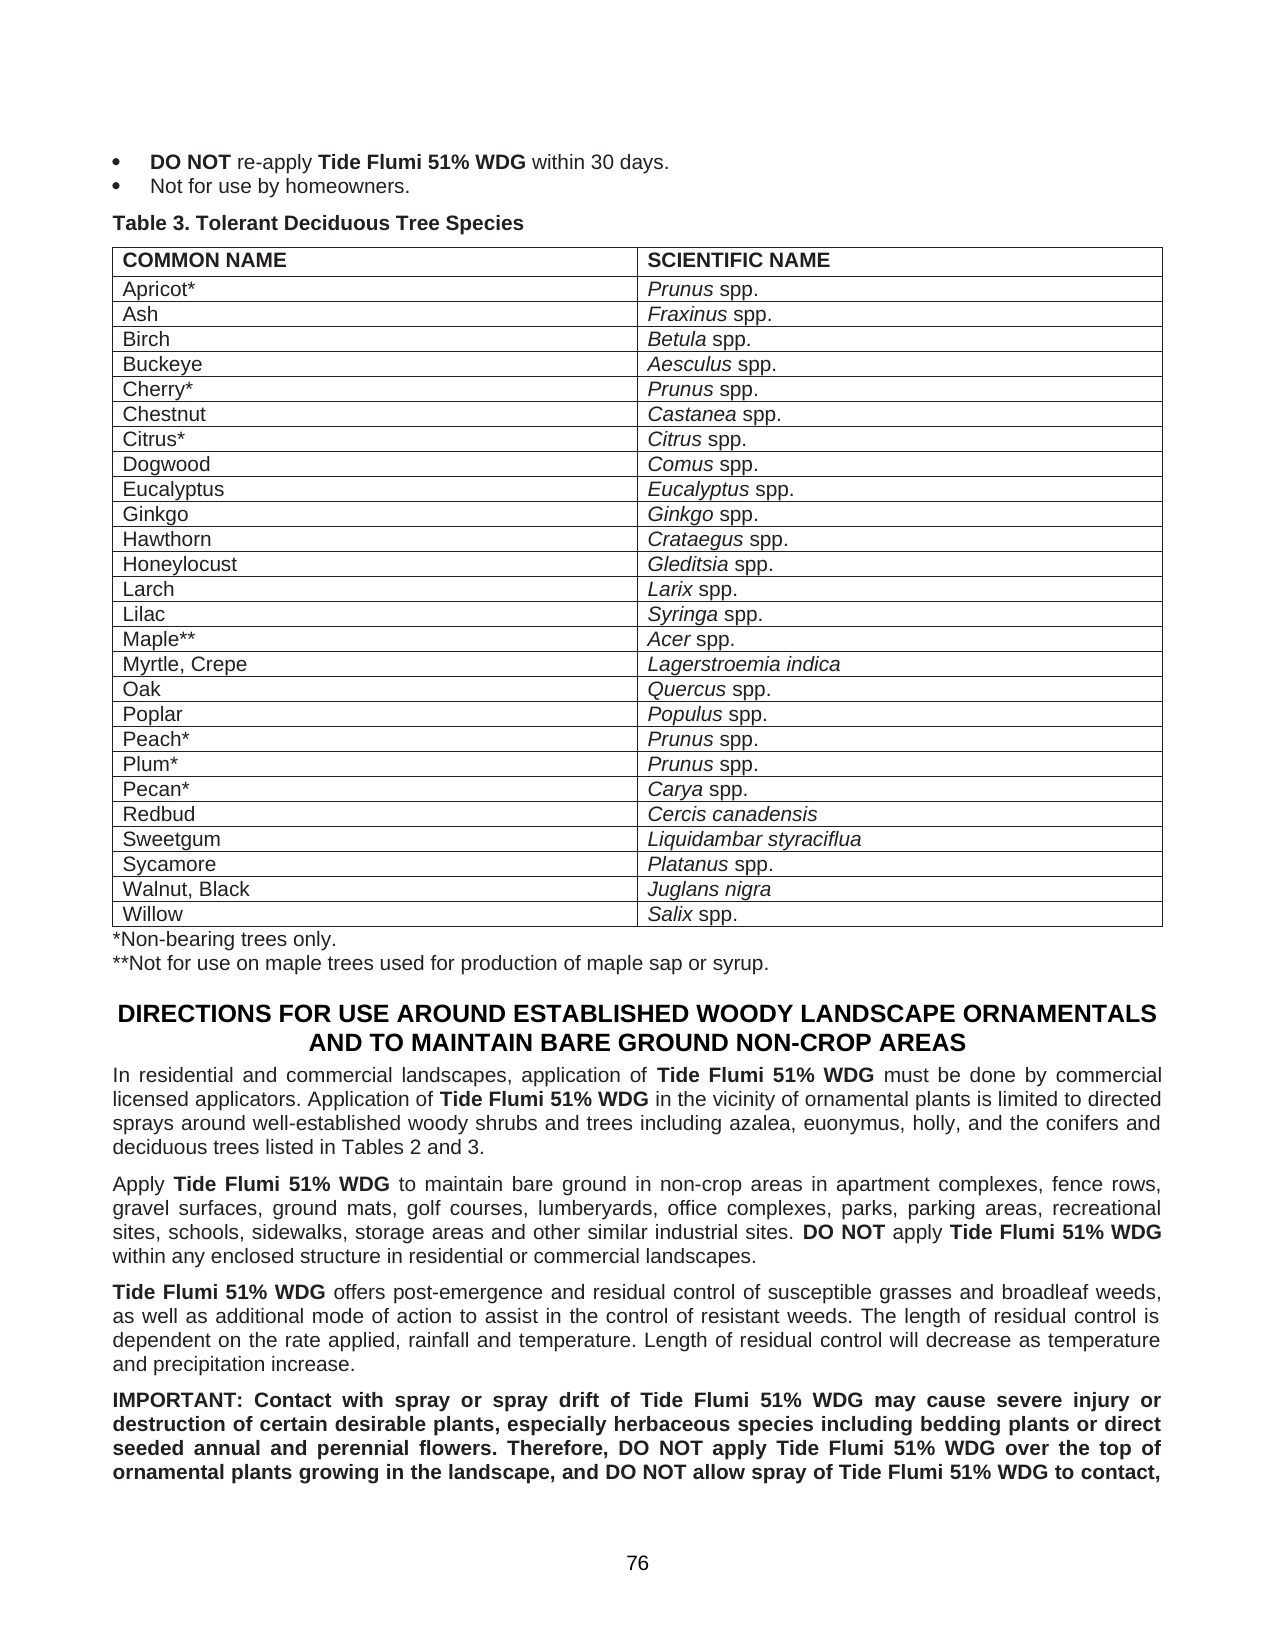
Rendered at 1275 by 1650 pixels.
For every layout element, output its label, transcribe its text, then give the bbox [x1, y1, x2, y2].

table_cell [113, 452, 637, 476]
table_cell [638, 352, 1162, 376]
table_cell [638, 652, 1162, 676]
text Tide Flumi 51% WDG offers post-emergence and residual control of susceptible grasses and broadleaf weeds, as well as additional mode of action to assist in the control of resistant weeds. The length of residual control is dependent on the rate applied, rainfall and temperature. Length of residual control will decrease as temperature and precipitation increase. [112, 1280, 1162, 1376]
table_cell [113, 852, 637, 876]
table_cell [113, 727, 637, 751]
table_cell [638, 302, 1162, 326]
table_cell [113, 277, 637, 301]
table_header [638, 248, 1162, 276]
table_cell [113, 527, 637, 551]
text In residential and commercial landscapes, application of Tide Flumi 51% WDG must be done by commercial licensed applicators. Application of Tide Flumi 51% WDG in the vicinity of ornamental plants is limited to directed sprays around well-established woody shrubs and trees including azalea, euonymus, holly, and the conifers and deciduous trees listed in Tables 2 and 3. [112, 1063, 1162, 1159]
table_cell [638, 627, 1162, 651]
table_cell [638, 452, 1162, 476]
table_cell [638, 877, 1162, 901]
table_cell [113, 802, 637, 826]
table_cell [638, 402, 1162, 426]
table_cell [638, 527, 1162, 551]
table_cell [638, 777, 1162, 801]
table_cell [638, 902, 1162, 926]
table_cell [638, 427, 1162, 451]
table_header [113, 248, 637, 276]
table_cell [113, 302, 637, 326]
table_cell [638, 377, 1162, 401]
subtitle Table 3. Tolerant Deciduous Tree Species [112, 211, 1162, 234]
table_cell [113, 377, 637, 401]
text Apply Tide Flumi 51% WDG to maintain bare ground in non-crop areas in apartment complexes, fence rows, gravel surfaces, ground mats, golf courses, lumberyards, office complexes, parks, parking areas, recreational sites, schools, sidewalks, storage areas and other similar industrial sites. DO NOT apply Tide Flumi 51% WDG within any enclosed structure in residential or commercial landscapes. [112, 1172, 1162, 1267]
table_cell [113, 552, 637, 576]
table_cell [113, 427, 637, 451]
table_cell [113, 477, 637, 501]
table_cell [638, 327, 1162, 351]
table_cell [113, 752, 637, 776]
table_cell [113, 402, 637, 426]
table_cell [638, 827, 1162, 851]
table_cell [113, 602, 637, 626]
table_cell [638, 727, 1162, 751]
text **Not for use on maple trees used for production of maple sap or syrup. [112, 951, 1162, 974]
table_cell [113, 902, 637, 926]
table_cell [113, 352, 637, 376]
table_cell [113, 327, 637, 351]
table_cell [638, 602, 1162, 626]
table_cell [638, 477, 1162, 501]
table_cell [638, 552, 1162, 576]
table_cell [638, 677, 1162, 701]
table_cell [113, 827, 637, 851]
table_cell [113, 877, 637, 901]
list DO NOT re-apply Tide Flumi 51% WDG within 30 days. [112, 150, 1162, 174]
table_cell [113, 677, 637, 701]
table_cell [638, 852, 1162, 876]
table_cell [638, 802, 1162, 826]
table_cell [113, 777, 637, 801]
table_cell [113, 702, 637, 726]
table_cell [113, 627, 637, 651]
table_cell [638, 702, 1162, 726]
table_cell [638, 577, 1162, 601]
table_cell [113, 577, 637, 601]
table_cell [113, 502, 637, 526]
list Not for use by homeowners. [112, 174, 1162, 198]
text *Non-bearing trees only. [112, 927, 1162, 951]
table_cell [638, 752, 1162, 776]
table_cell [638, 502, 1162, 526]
subtitle DIRECTIONS FOR USE AROUND ESTABLISHED WOODY LANDSCAPE ORNAMENTALS AND TO MAINTAIN BARE GROUND NON-CROP AREAS [112, 999, 1162, 1057]
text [112, 1388, 1162, 1484]
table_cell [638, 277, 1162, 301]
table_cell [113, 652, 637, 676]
